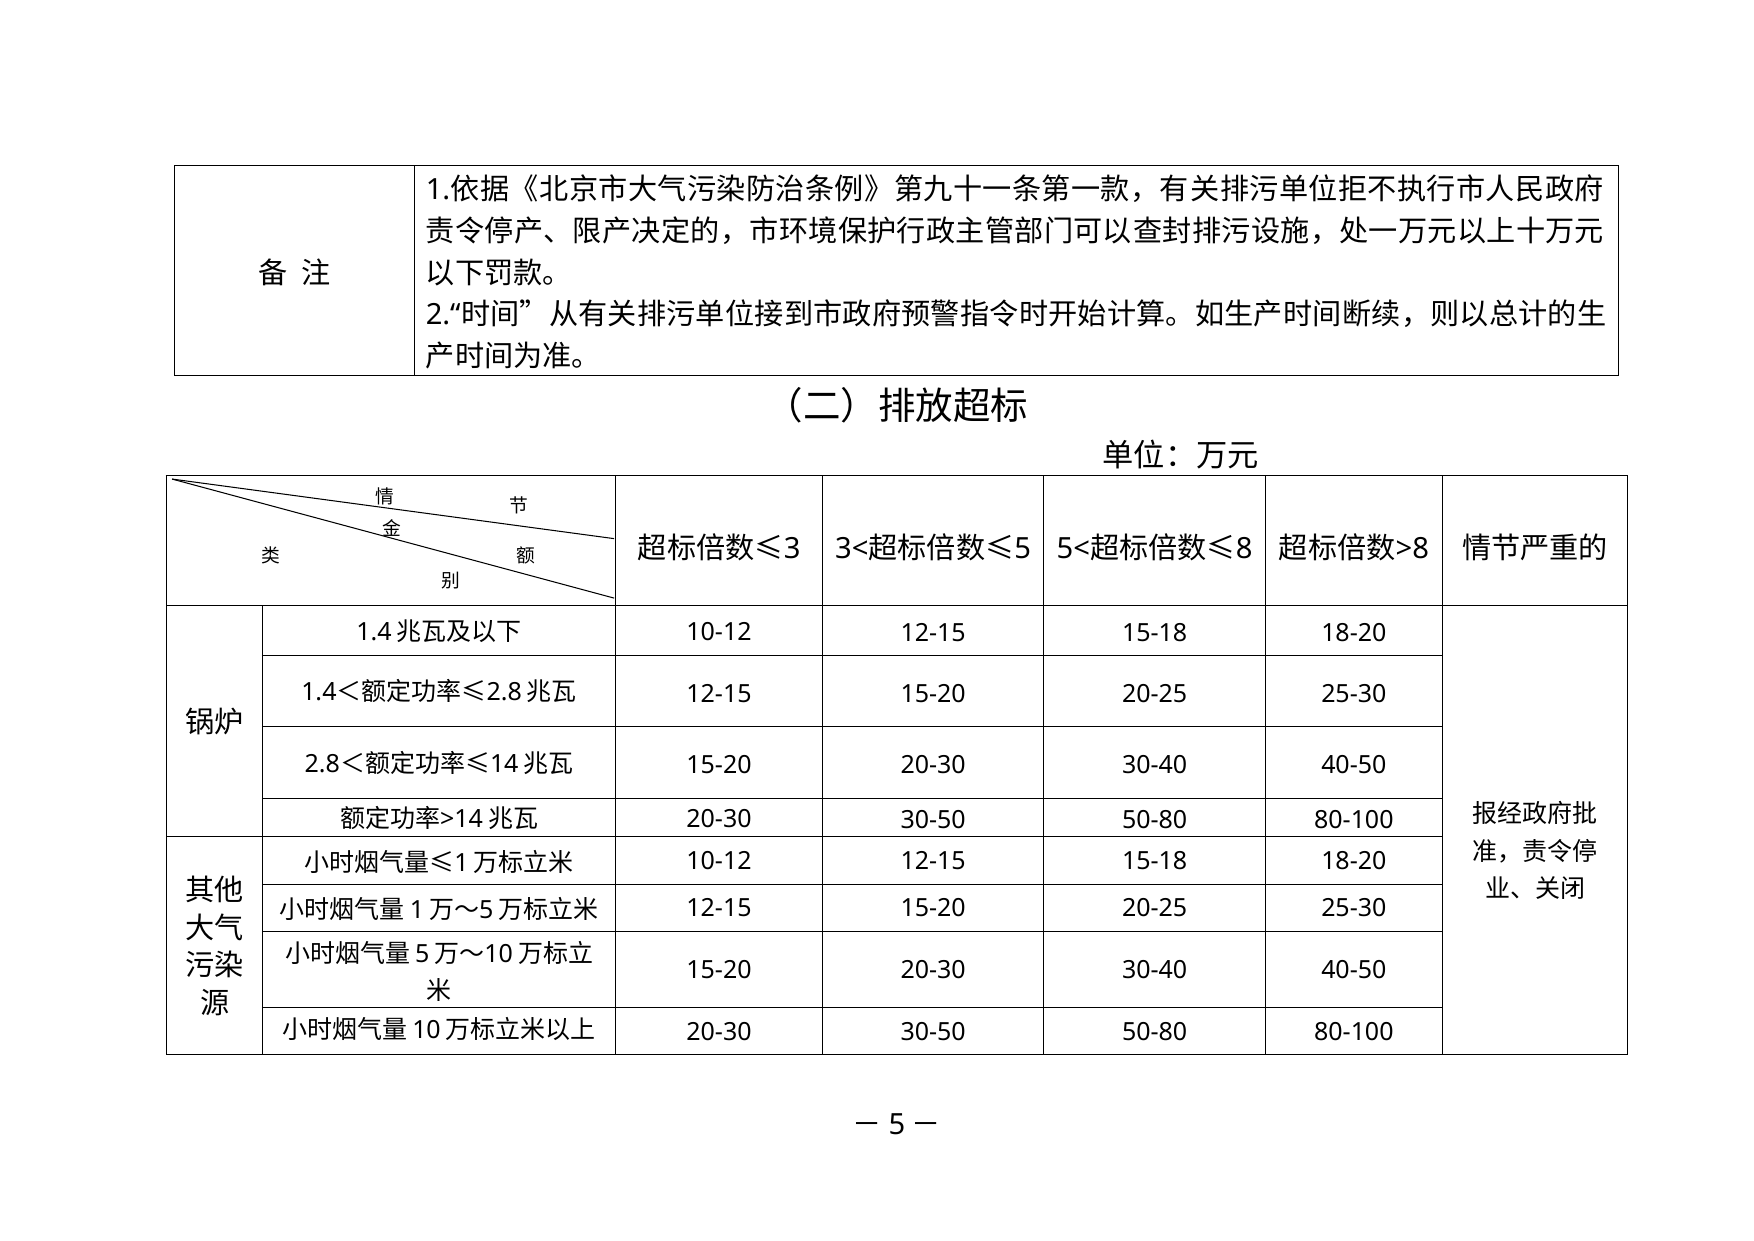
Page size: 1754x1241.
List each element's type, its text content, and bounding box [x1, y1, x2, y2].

table_cell 12-15 [823, 837, 1043, 883]
text （二）排放超标 [187, 376, 1606, 430]
table_header 3<超标倍数≤5 [823, 476, 1043, 605]
table_cell 15-20 [616, 932, 822, 1007]
table_cell 30-40 [1044, 727, 1265, 798]
table_cell 50-80 [1044, 1008, 1265, 1054]
table_cell 1.依据《北京市大气污染防治条例》第九十一条第一款，有关排污单位拒不执行市人民政府责令停产、限产决定的，市环境保护行政主管部门可以查封排污设施，处一万元以上十万元以下罚款。 2.“时间”从有关排污单位接到市政府预警指令时开始计算。如生产时间断续，则以总计的生产时间为准。 [415, 166, 1618, 375]
table_cell 20-30 [616, 799, 822, 836]
table_cell 2.8＜额定功率≤14兆瓦 [263, 727, 615, 798]
table_cell 20-30 [823, 932, 1043, 1007]
table_cell 小时烟气量5万～10万标立米 [263, 932, 615, 1007]
table_cell 15-20 [823, 656, 1043, 726]
table_cell 25-30 [1266, 885, 1442, 931]
table_cell 12-15 [823, 606, 1043, 655]
table_cell 15-18 [1044, 606, 1265, 655]
table_cell 12-15 [616, 656, 822, 726]
table_cell 30-40 [1044, 932, 1265, 1007]
text 单位：万元 [187, 430, 1606, 475]
table_cell 20-25 [1044, 885, 1265, 931]
table_cell 备 注 [175, 166, 414, 375]
table_cell 锅炉 [167, 606, 262, 836]
table_cell 18-20 [1266, 837, 1442, 883]
table_header 超标倍数≤3 [616, 476, 822, 605]
table_cell 50-80 [1044, 799, 1265, 836]
table_header 超标倍数>8 [1266, 476, 1442, 605]
table_cell 10-12 [616, 837, 822, 883]
table_cell 15-20 [823, 885, 1043, 931]
table_cell 30-50 [823, 799, 1043, 836]
table_cell 小时烟气量≤1万标立米 [263, 837, 615, 883]
table_cell 15-20 [616, 727, 822, 798]
table_cell 20-30 [616, 1008, 822, 1054]
table_cell 40-50 [1266, 932, 1442, 1007]
table_cell 20-25 [1044, 656, 1265, 726]
table_cell 1.4兆瓦及以下 [263, 606, 615, 655]
table_cell 18-20 [1266, 606, 1442, 655]
table_cell 20-30 [823, 727, 1043, 798]
table_header 5<超标倍数≤8 [1044, 476, 1265, 605]
table_cell 15-18 [1044, 837, 1265, 883]
table_cell 80-100 [1266, 799, 1442, 836]
table_header 情节严重的 [1443, 476, 1627, 605]
table_cell 80-100 [1266, 1008, 1442, 1054]
table_cell 额定功率>14兆瓦 [263, 799, 615, 836]
table_cell 报经政府批准，责令停业、关闭 [1443, 606, 1627, 1054]
table_cell 40-50 [1266, 727, 1442, 798]
table_header [167, 476, 615, 605]
table_cell 1.4＜额定功率≤2.8兆瓦 [263, 656, 615, 726]
table_cell 30-50 [823, 1008, 1043, 1054]
table_cell 12-15 [616, 885, 822, 931]
table_cell 25-30 [1266, 656, 1442, 726]
table_cell 小时烟气量1万～5万标立米 [263, 885, 615, 931]
table_cell 其他大气污染源 [167, 837, 262, 1054]
table_cell 10-12 [616, 606, 822, 655]
table_cell 小时烟气量10万标立米以上 [263, 1008, 615, 1054]
